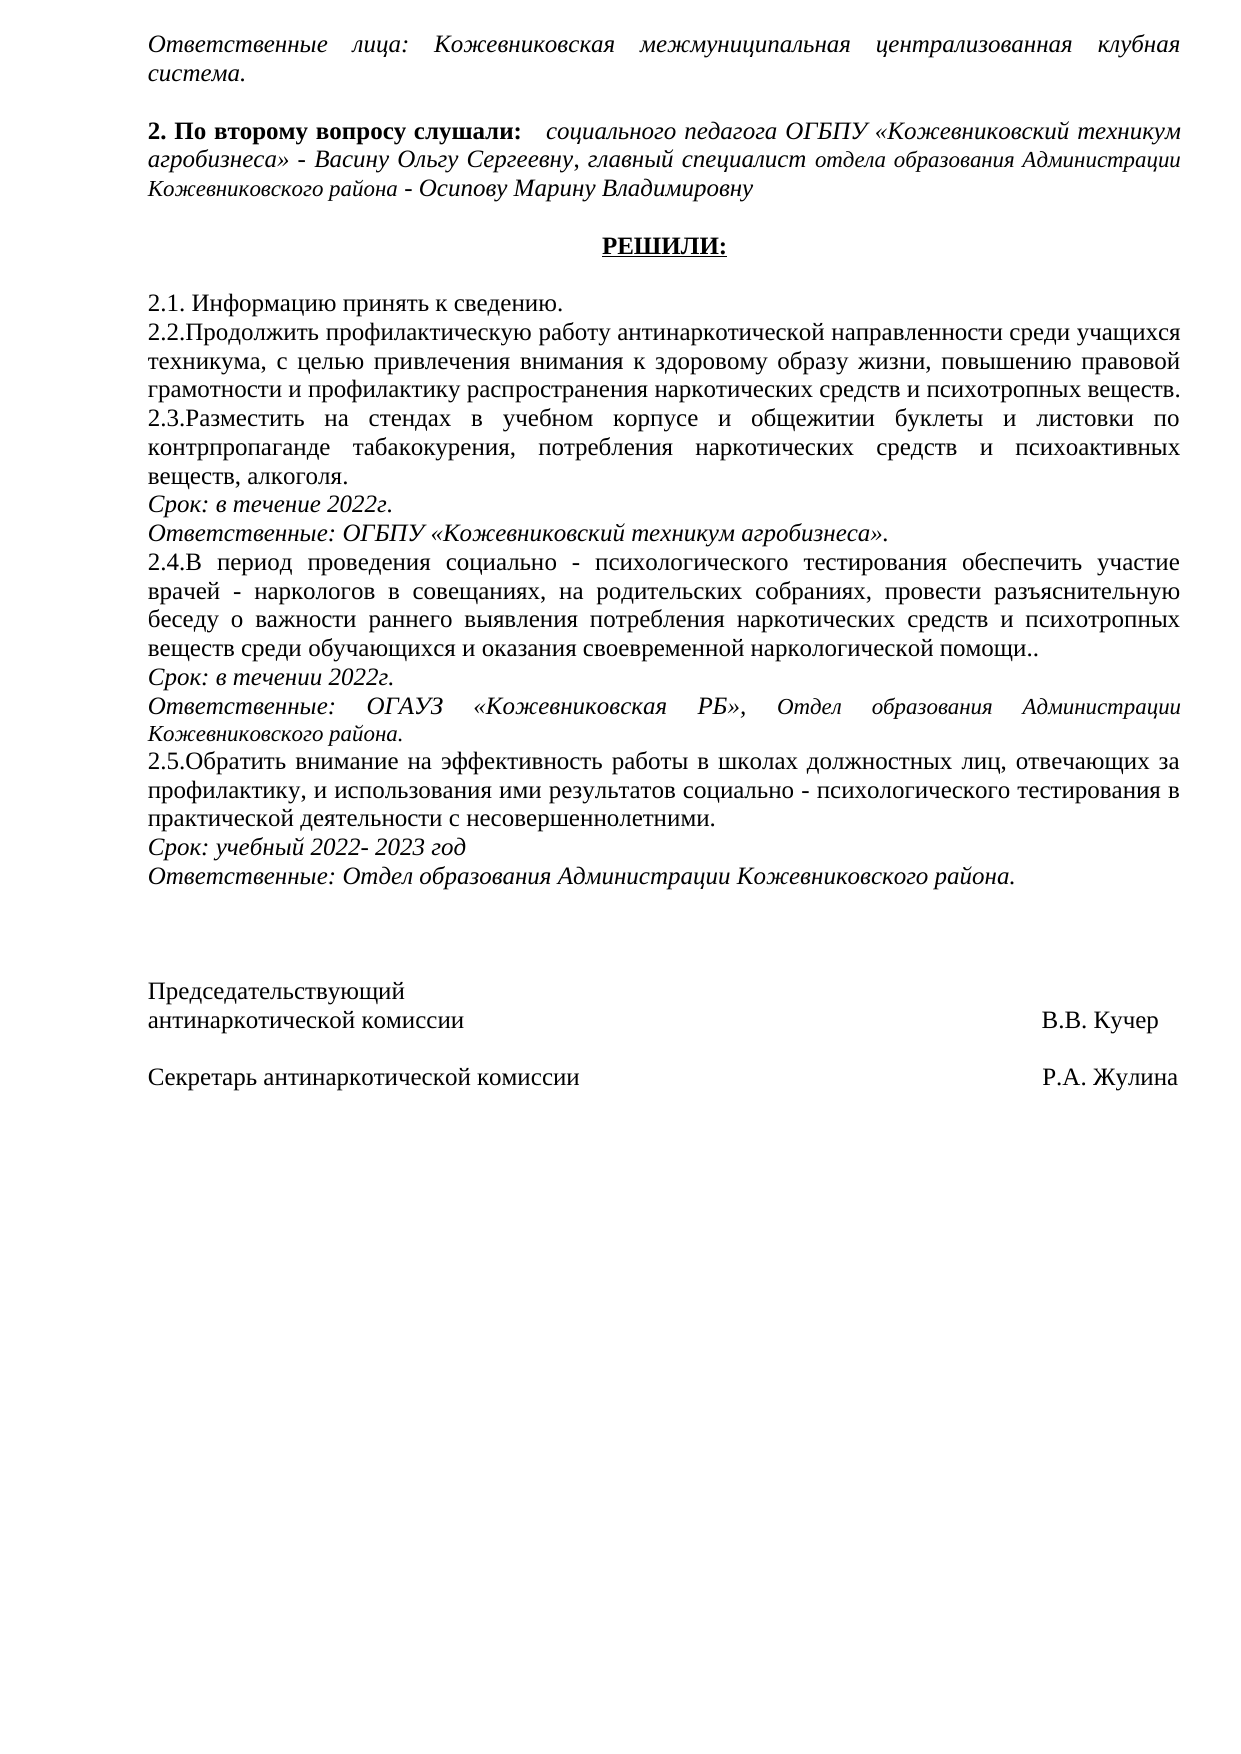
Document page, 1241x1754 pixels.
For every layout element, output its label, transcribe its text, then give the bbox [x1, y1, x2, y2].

text Ответственные лица: Кожевниковская межмуниципальная централизованная клубная система. [148, 29, 1181, 87]
text 2.1. Информацию принять к сведению. [148, 288, 1181, 317]
text 2. По второму вопросу слушали: социального педагога ОГБПУ «Кожевниковский техникум агробизнеса» - Васину Ольгу Сергеевну, главный специалист отдела образования Администрации Кожевниковского района - Осипову Марину Владимировну [148, 116, 1181, 202]
text Председательствующий [148, 976, 1181, 1005]
text Срок: учебный 2022- 2023 год [148, 832, 1181, 861]
text Ответственные: Отдел образования Администрации Кожевниковского района. [148, 861, 1181, 890]
text Срок: в течение 2022г. [148, 489, 1181, 518]
text 2.3.Разместить на стендах в учебном корпусе и общежитии буклеты и листовки по контрпропаганде табакокурения, потребления наркотических средств и психоактивных веществ, алкоголя. [148, 403, 1181, 489]
text 2.2.Продолжить профилактическую работу антинаркотической направленности среди учащихся техникума, с целью привлечения внимания к здоровому образу жизни, повышению правовой грамотности и профилактику распространения наркотических средств и психотропных веществ. [148, 317, 1181, 403]
text Срок: в течении 2022г. [148, 662, 1181, 691]
text РЕШИЛИ: [148, 231, 1181, 259]
text антинаркотической комиссии В.В. Кучер [148, 1005, 1181, 1033]
text 2.5.Обратить внимание на эффективность работы в школах должностных лиц, отвечающих за профилактику, и использования ими результатов социально - психологического тестирования в практической деятельности с несовершеннолетними. [148, 746, 1181, 832]
text Ответственные: ОГБПУ «Кожевниковский техникум агробизнеса». [148, 518, 1181, 547]
text 2.4.В период проведения социально - психологического тестирования обеспечить участие врачей - наркологов в совещаниях, на родительских собраниях, провести разъяснительную беседу о важности раннего выявления потребления наркотических средств и психотропных веществ среди обучающихся и оказания своевременной наркологической помощи.. [148, 547, 1181, 662]
text Ответственные: ОГАУЗ «Кожевниковская РБ», Отдел образования Администрации Кожевниковского района. [148, 691, 1181, 746]
text Секретарь антинаркотической комиссии Р.А. Жулина [148, 1062, 1181, 1091]
